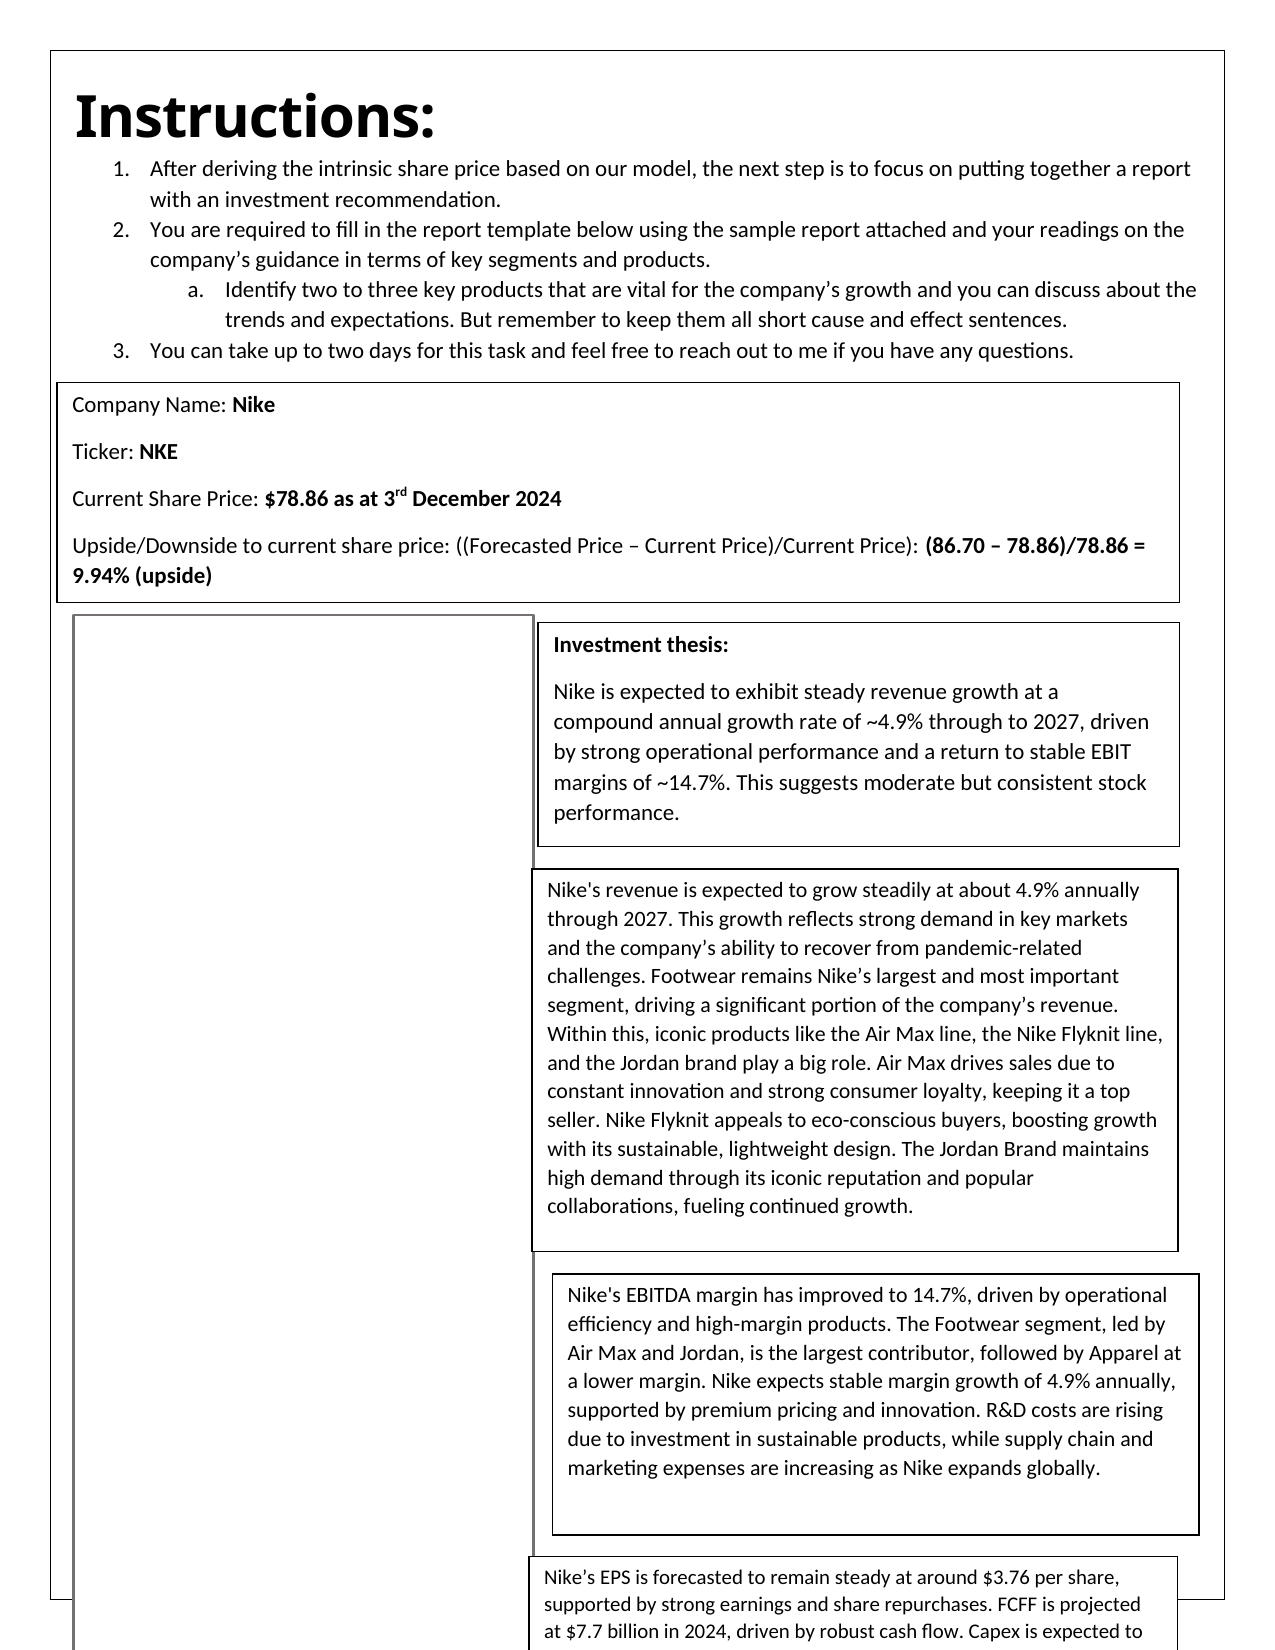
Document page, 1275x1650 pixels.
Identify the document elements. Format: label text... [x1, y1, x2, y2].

list You can take up to two days for this task and feel free to reach out to me if you have any questions. [112, 336, 1200, 364]
list Identify two to three key products that are vital for the company’s growth and you can discuss about the trends and expectations. But remember to keep them all short cause and effect sentences. [187, 275, 1200, 333]
title Instructions: [75, 75, 1200, 154]
list You are required to fill in the report template below using the sample report attached and your readings on the company’s guidance in terms of key segments and products. [112, 215, 1200, 273]
list After deriving the intrinsic share price based on our model, the next step is to focus on putting together a report with an investment recommendation. [112, 154, 1200, 213]
